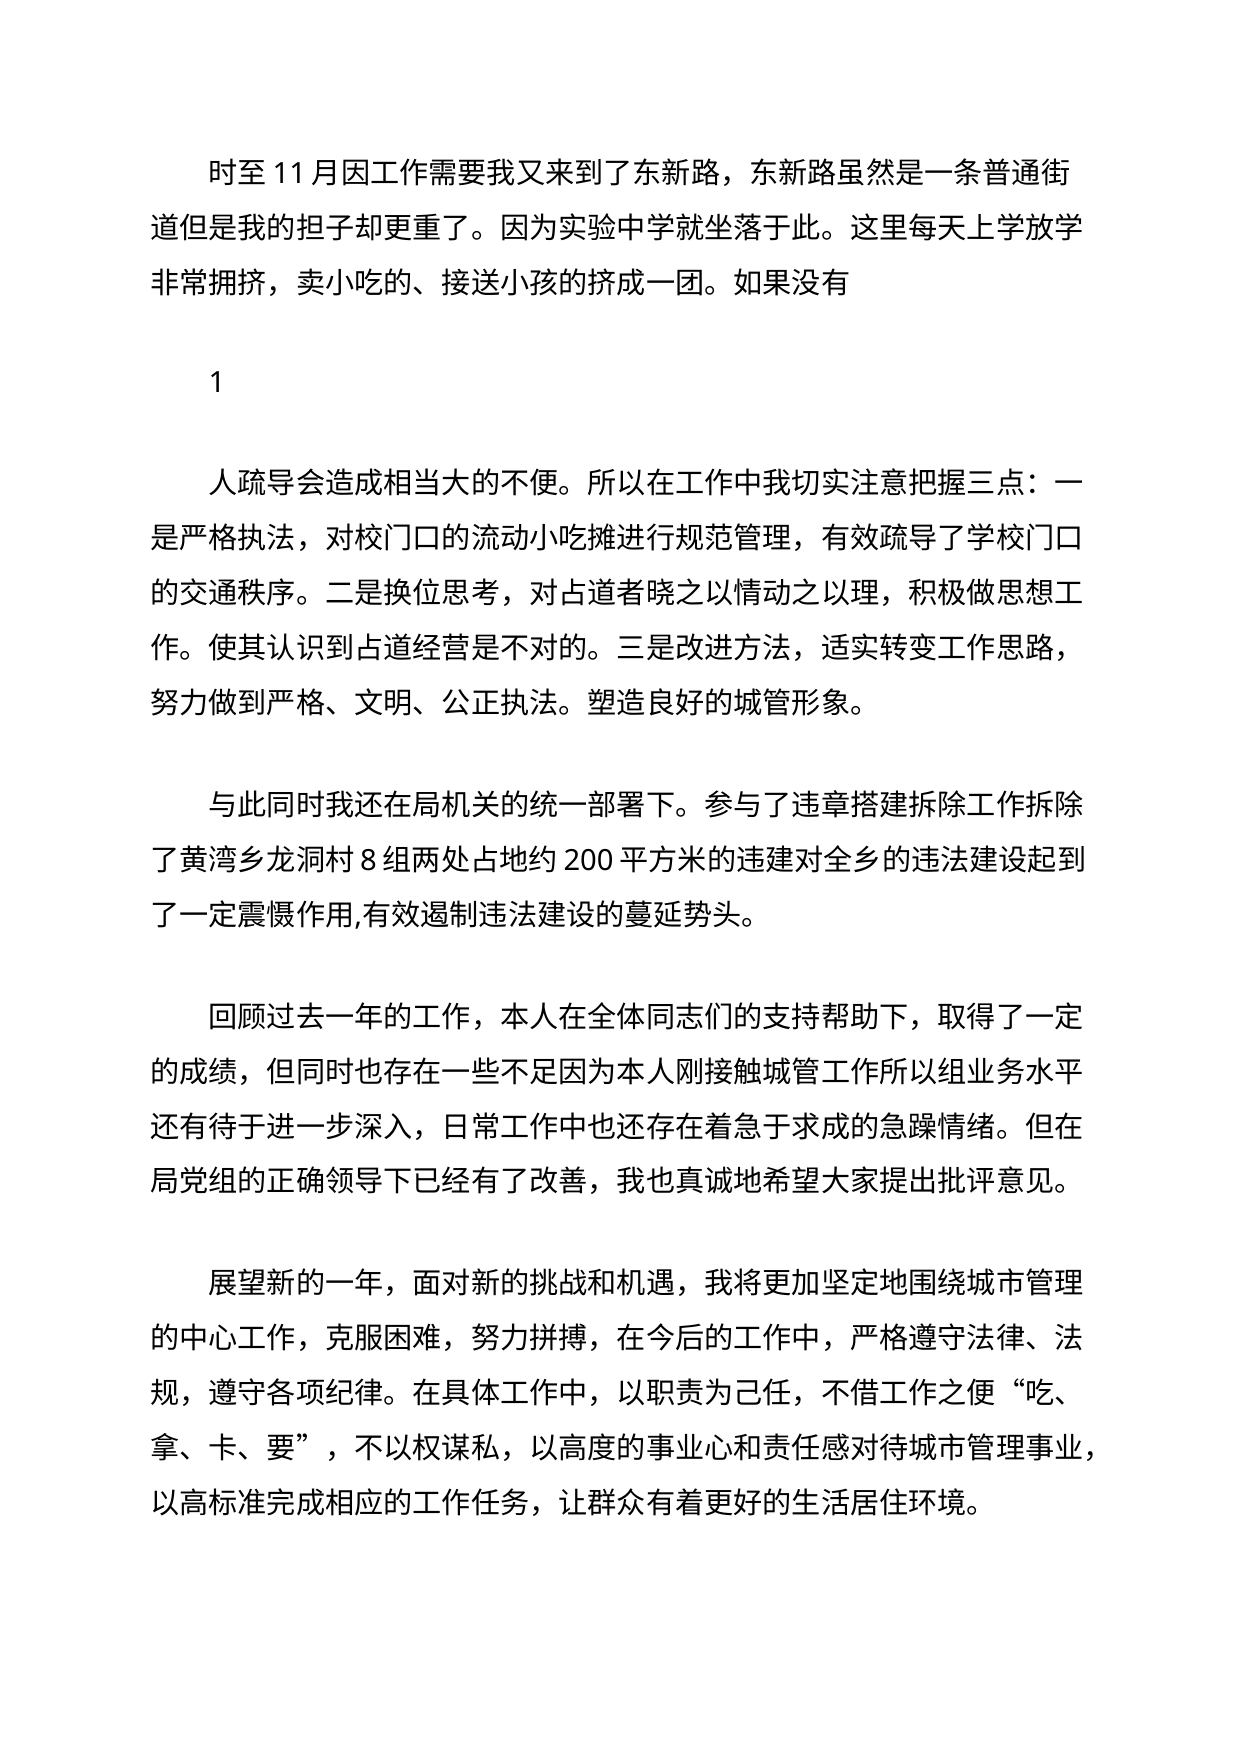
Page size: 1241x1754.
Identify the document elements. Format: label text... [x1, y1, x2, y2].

text 人疏导会造成相当大的不便。所以在工作中我切实注意把握三点：一是严格执法，对校门口的流动小吃摊进行规范管理，有效疏导了学校门口的交通秩序。二是换位思考，对占道者晓之以情动之以理，积极做思想工作。使其认识到占道经营是不对的。三是改进方法，适实转变工作思路，努力做到严格、文明、公正执法。塑造良好的城管形象。 [150, 460, 1090, 722]
text 与此同时我还在局机关的统一部署下。参与了违章搭建拆除工作拆除了黄湾乡龙洞村8组两处占地约200平方米的违建对全乡的违法建设起到了一定震慑作用,有效遏制违法建设的蔓延势头。 [150, 781, 1090, 934]
text 回顾过去一年的工作，本人在全体同志们的支持帮助下，取得了一定的成绩，但同时也存在一些不足因为本人刚接触城管工作所以组业务水平还有待于进一步深入，日常工作中也还存在着急于求成的急躁情绪。但在局党组的正确领导下已经有了改善，我也真诚地希望大家提出批评意见。 [150, 993, 1090, 1200]
text 1 [150, 362, 1090, 401]
text 时至11月因工作需要我又来到了东新路，东新路虽然是一条普通街道但是我的担子却更重了。因为实验中学就坐落于此。这里每天上学放学非常拥挤，卖小吃的、接送小孩的挤成一团。如果没有 [150, 150, 1090, 302]
text 展望新的一年，面对新的挑战和机遇，我将更加坚定地围绕城市管理的中心工作，克服困难，努力拼搏，在今后的工作中，严格遵守法律、法规，遵守各项纪律。在具体工作中，以职责为己任，不借工作之便“吃、拿、卡、要”，不以权谋私，以高度的事业心和责任感对待城市管理事业，以高标准完成相应的工作任务，让群众有着更好的生活居住环境。 [150, 1260, 1090, 1522]
